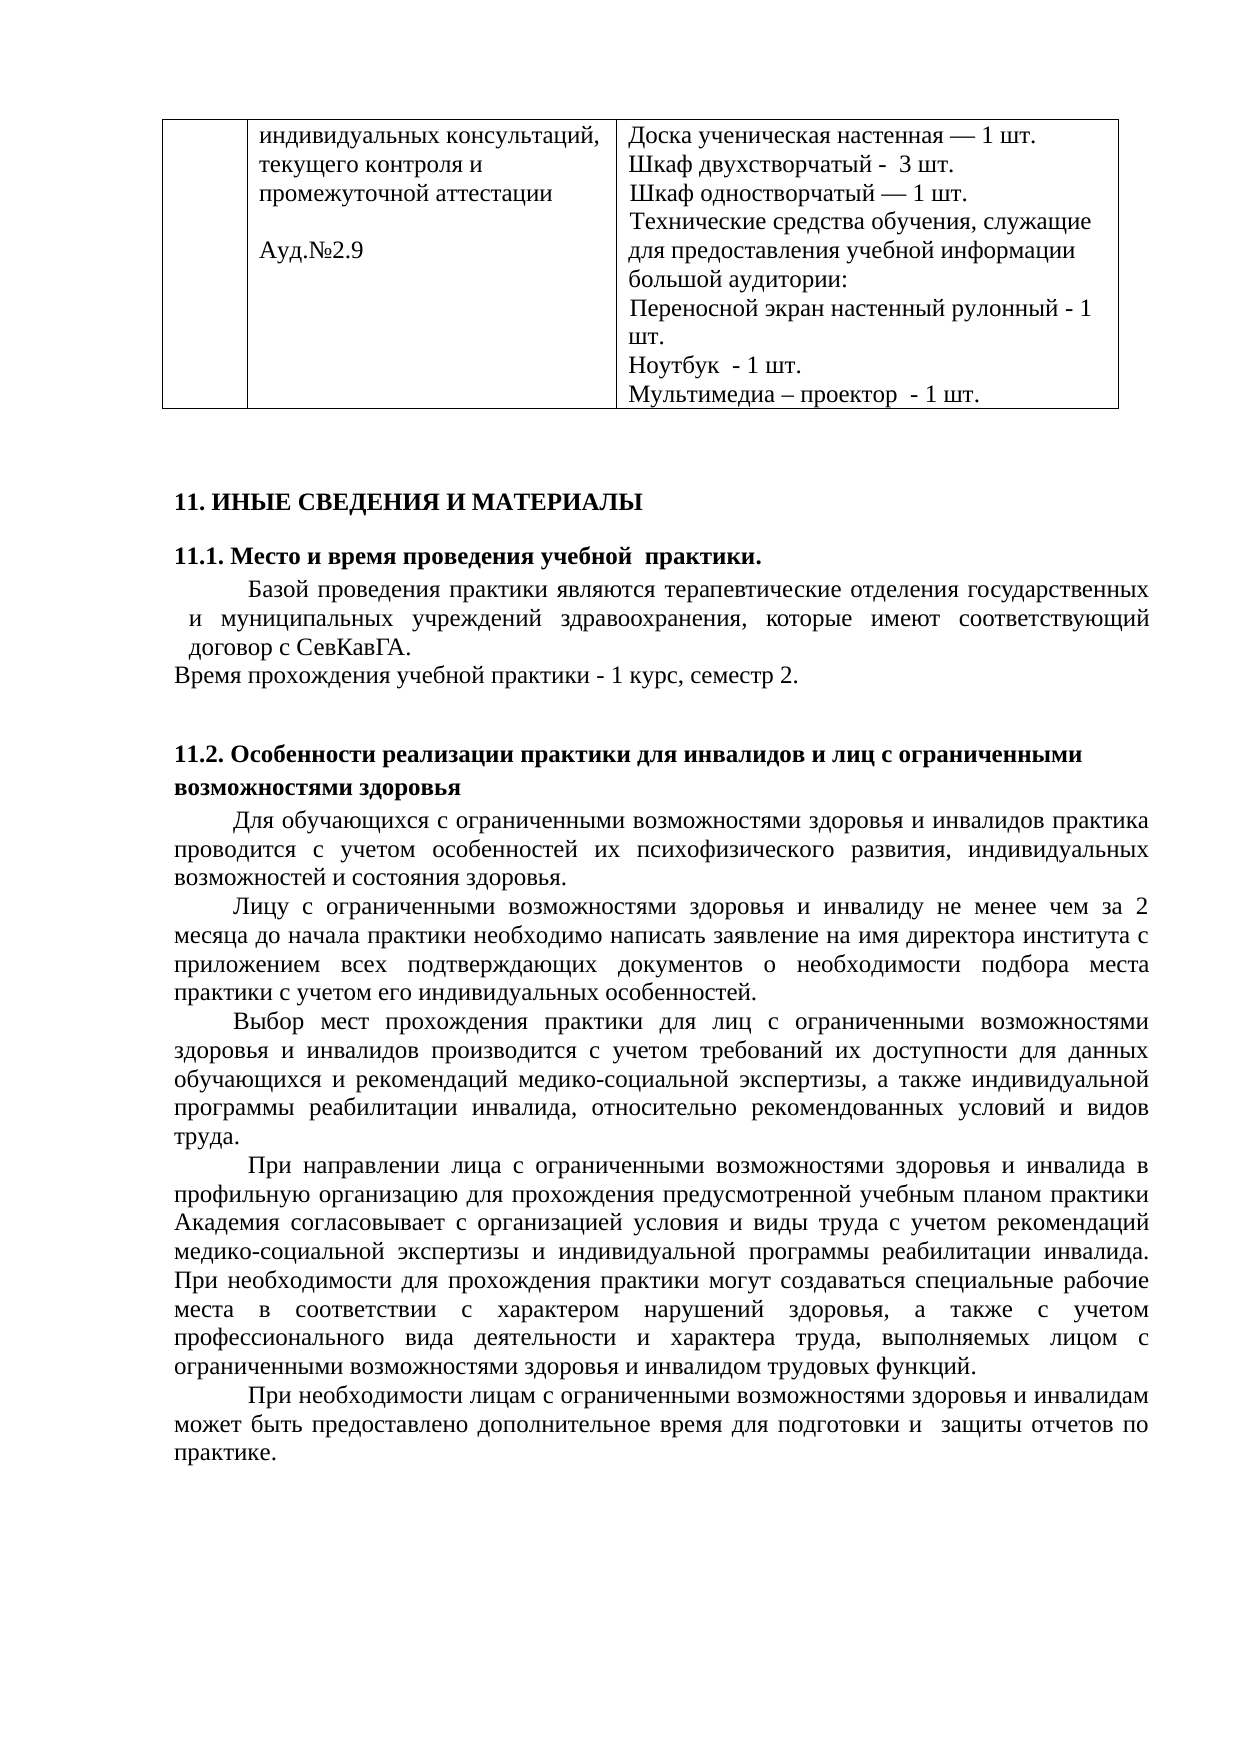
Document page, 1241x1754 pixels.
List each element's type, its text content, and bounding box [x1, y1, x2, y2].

text При направлении лица с ограниченными возможностями здоровья и инвалида в профильную организацию для прохождения предусмотренной учебным планом практики Академия согласовывает с организацией условия и виды труда с учетом рекомендаций медико-социальной экспертизы и индивидуальной программы реабилитации инвалида. При необходимости для прохождения практики могут создаваться специальные рабочие места в соответствии с характером нарушений здоровья, а также с учетом профессионального вида деятельности и характера труда, выполняемых лицом с ограниченными возможностями здоровья и инвалидом трудовых функций. [174, 1150, 1150, 1380]
subtitle 11. ИНЫЕ СВЕДЕНИЯ И МАТЕРИАЛЫ [174, 487, 1150, 516]
subtitle 11.1. Место и время проведения учебной практики. [174, 541, 1150, 570]
text Для обучающихся с ограниченными возможностями здоровья и инвалидов практика проводится с учетом особенностей их психофизического развития, индивидуальных возможностей и состояния здоровья. [174, 805, 1150, 891]
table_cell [248, 120, 616, 408]
subtitle 11.2. Особенности реализации практики для инвалидов и лиц с ограниченными возможностями здоровья [174, 739, 1150, 801]
table_cell [163, 120, 247, 408]
text Выбор мест прохождения практики для лиц с ограниченными возможностями здоровья и инвалидов производится с учетом требований их доступности для данных обучающихся и рекомендаций медико-социальной экспертизы, а также индивидуальной программы реабилитации инвалида, относительно рекомендованных условий и видов труда. [174, 1006, 1150, 1150]
text Базой проведения практики являются терапевтические отделения государственных и муниципальных учреждений здравоохранения, которые имеют соответствующий договор с СевКавГА. [189, 574, 1150, 661]
text Время прохождения учебной практики - 1 курс, семестр 2. [174, 661, 1150, 689]
text Лицу с ограниченными возможностями здоровья и инвалиду не менее чем за 2 месяца до начала практики необходимо написать заявление на имя директора института с приложением всех подтверждающих документов о необходимости подбора места практики с учетом его индивидуальных особенностей. [174, 891, 1150, 1006]
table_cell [617, 120, 1118, 408]
text При необходимости лицам с ограниченными возможностями здоровья и инвалидам может быть предоставлено дополнительное время для подготовки и защиты отчетов по практике. [174, 1380, 1150, 1466]
